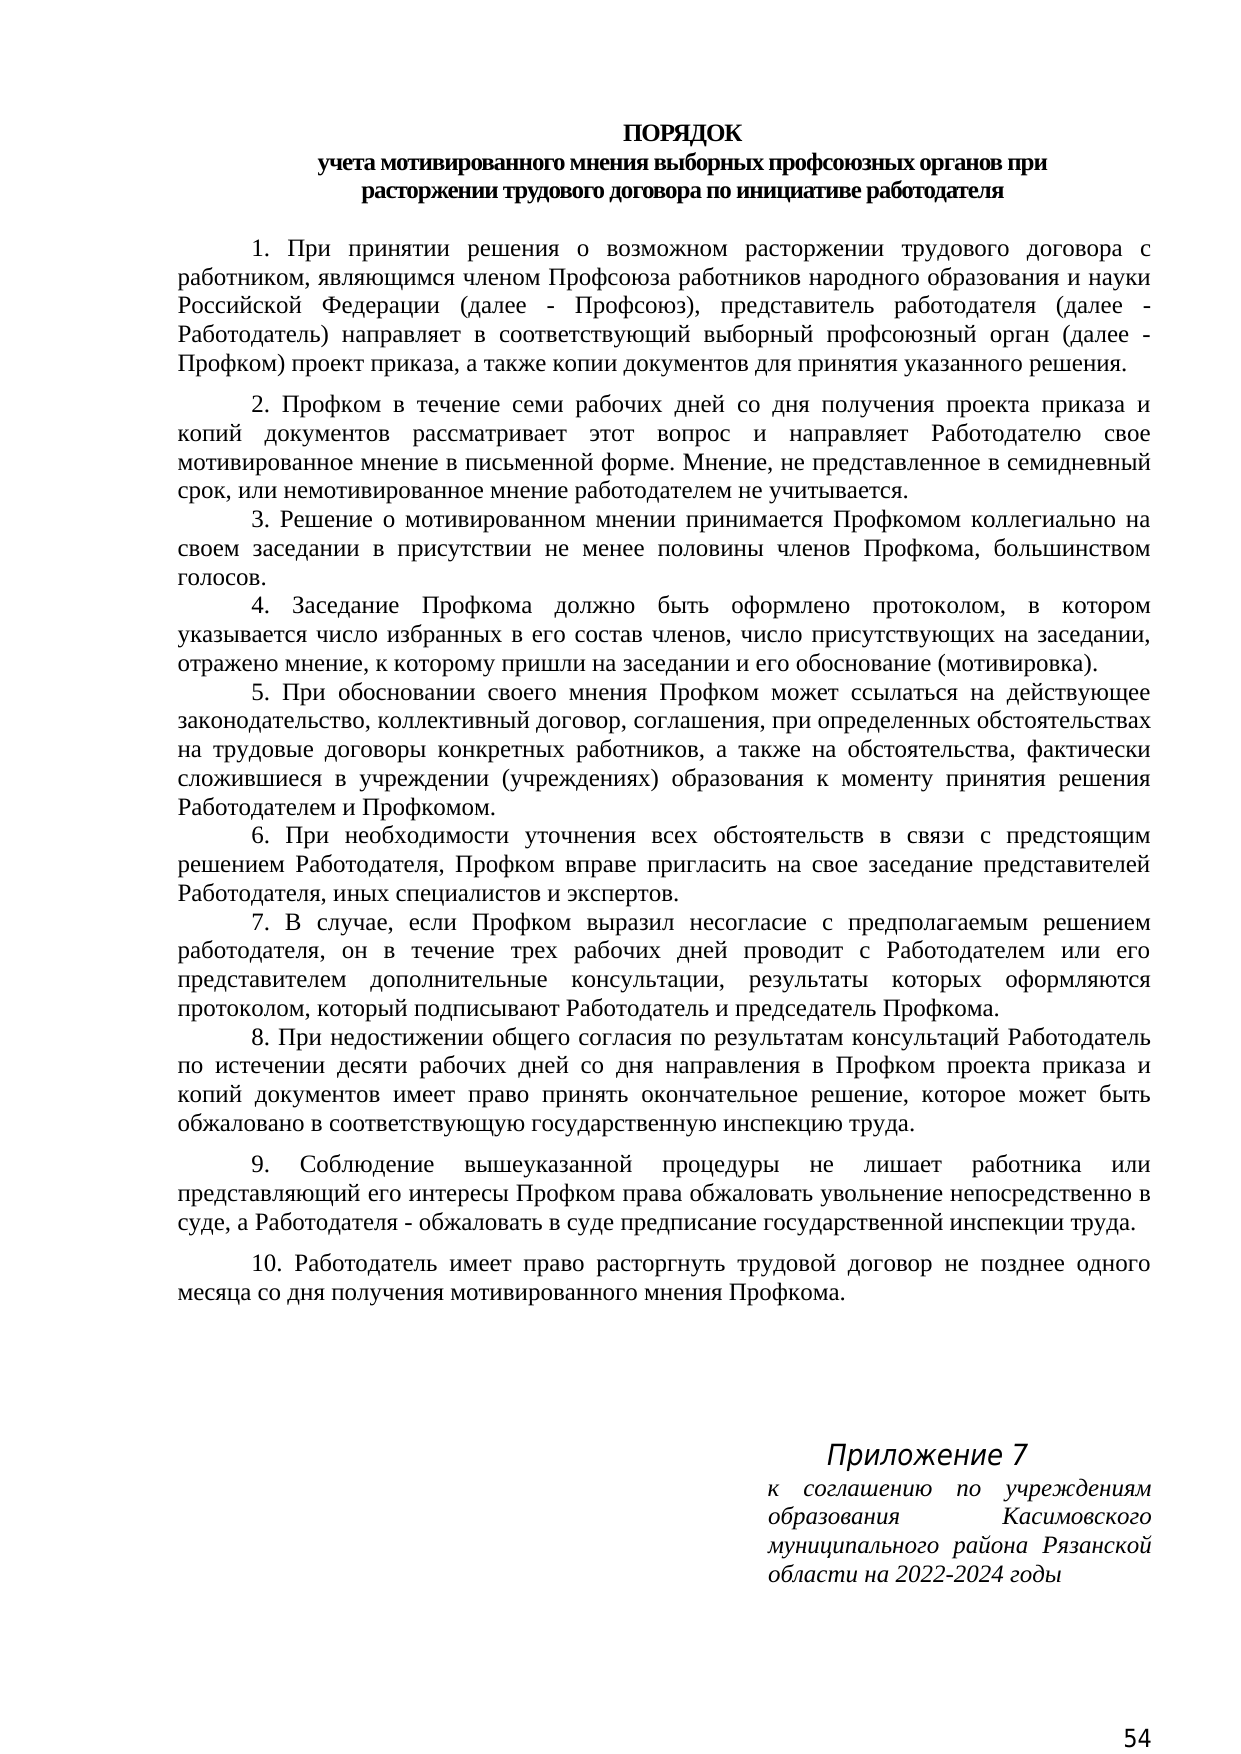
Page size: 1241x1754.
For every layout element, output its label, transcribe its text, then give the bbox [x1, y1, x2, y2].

text 6. При необходимости уточнения всех обстоятельств в связи с предстоящим решением Работодателя, Профком вправе пригласить на свое заседание представителей Работодателя, иных специалистов и экспертов. [177, 821, 1152, 907]
text 2. Профком в течение семи рабочих дней со дня получения проекта приказа и копий документов рассматривает этот вопрос и направляет Работодателю свое мотивированное мнение в письменной форме. Мнение, не представленное в семидневный срок, или немотивированное мнение работодателем не учитывается. [177, 389, 1152, 504]
text 9. Соблюдение вышеуказанной процедуры не лишает работника или представляющий его интересы Профком права обжаловать увольнение непосредственно в суде, а Работодателя - обжаловать в суде предписание государственной инспекции труда. [177, 1149, 1152, 1236]
text к соглашению по учреждениям образования Касимовского муниципального района Рязанской области на 2022-2024 годы [767, 1473, 1152, 1588]
text 7. В случае, если Профком выразил несогласие с предполагаемым решением работодателя, он в течение трех рабочих дней проводит с Работодателем или его представителем дополнительные консультации, результаты которых оформляются протоколом, который подписывают Работодатель и председатель Профкома. [177, 907, 1152, 1022]
text 1. При принятии решения о возможном расторжении трудового договора с работником, являющимся членом Профсоюза работников народного образования и науки Российской Федерации (далее - Профсоюз), представитель работодателя (далее - Работодатель) направляет в соответствующий выборный профсоюзный орган (далее - Профком) проект приказа, а также копии документов для принятия указанного решения. [177, 233, 1152, 377]
text 4. Заседание Профкома должно быть оформлено протоколом, в котором указывается число избранных в его состав членов, число присутствующих на заседании, отражено мнение, к которому пришли на заседании и его обоснование (мотивировка). [177, 591, 1152, 677]
text 8. При недостижении общего согласия по результатам консультаций Работодатель по истечении десяти рабочих дней со дня направления в Профком проекта приказа и копий документов имеет право принять окончательное решение, которое может быть обжаловано в соответствующую государственную инспекцию труда. [177, 1022, 1152, 1137]
title расторжении трудового договора по инициативе работодателя [177, 176, 1152, 204]
text 3. Решение о мотивированном мнении принимается Профкомом коллегиально на своем заседании в присутствии не менее половины членов Профкома, большинством голосов. [177, 504, 1152, 591]
text 5. При обосновании своего мнения Профком может ссылаться на действующее законодательство, коллективный договор, соглашения, при определенных обстоятельствах на трудовые договоры конкретных работников, а также на обстоятельства, фактически сложившиеся в учреждении (учреждениях) образования к моменту принятия решения Работодателем и Профкомом. [177, 677, 1152, 821]
text Приложение 7 [827, 1439, 1152, 1473]
text 10. Работодатель имеет право расторгнуть трудовой договор не позднее одного месяца со дня получения мотивированного мнения Профкома. [177, 1248, 1152, 1306]
title учета мотивированного мнения выборных профсоюзных органов при [177, 147, 1152, 176]
title ПОРЯДОК [177, 118, 1152, 147]
